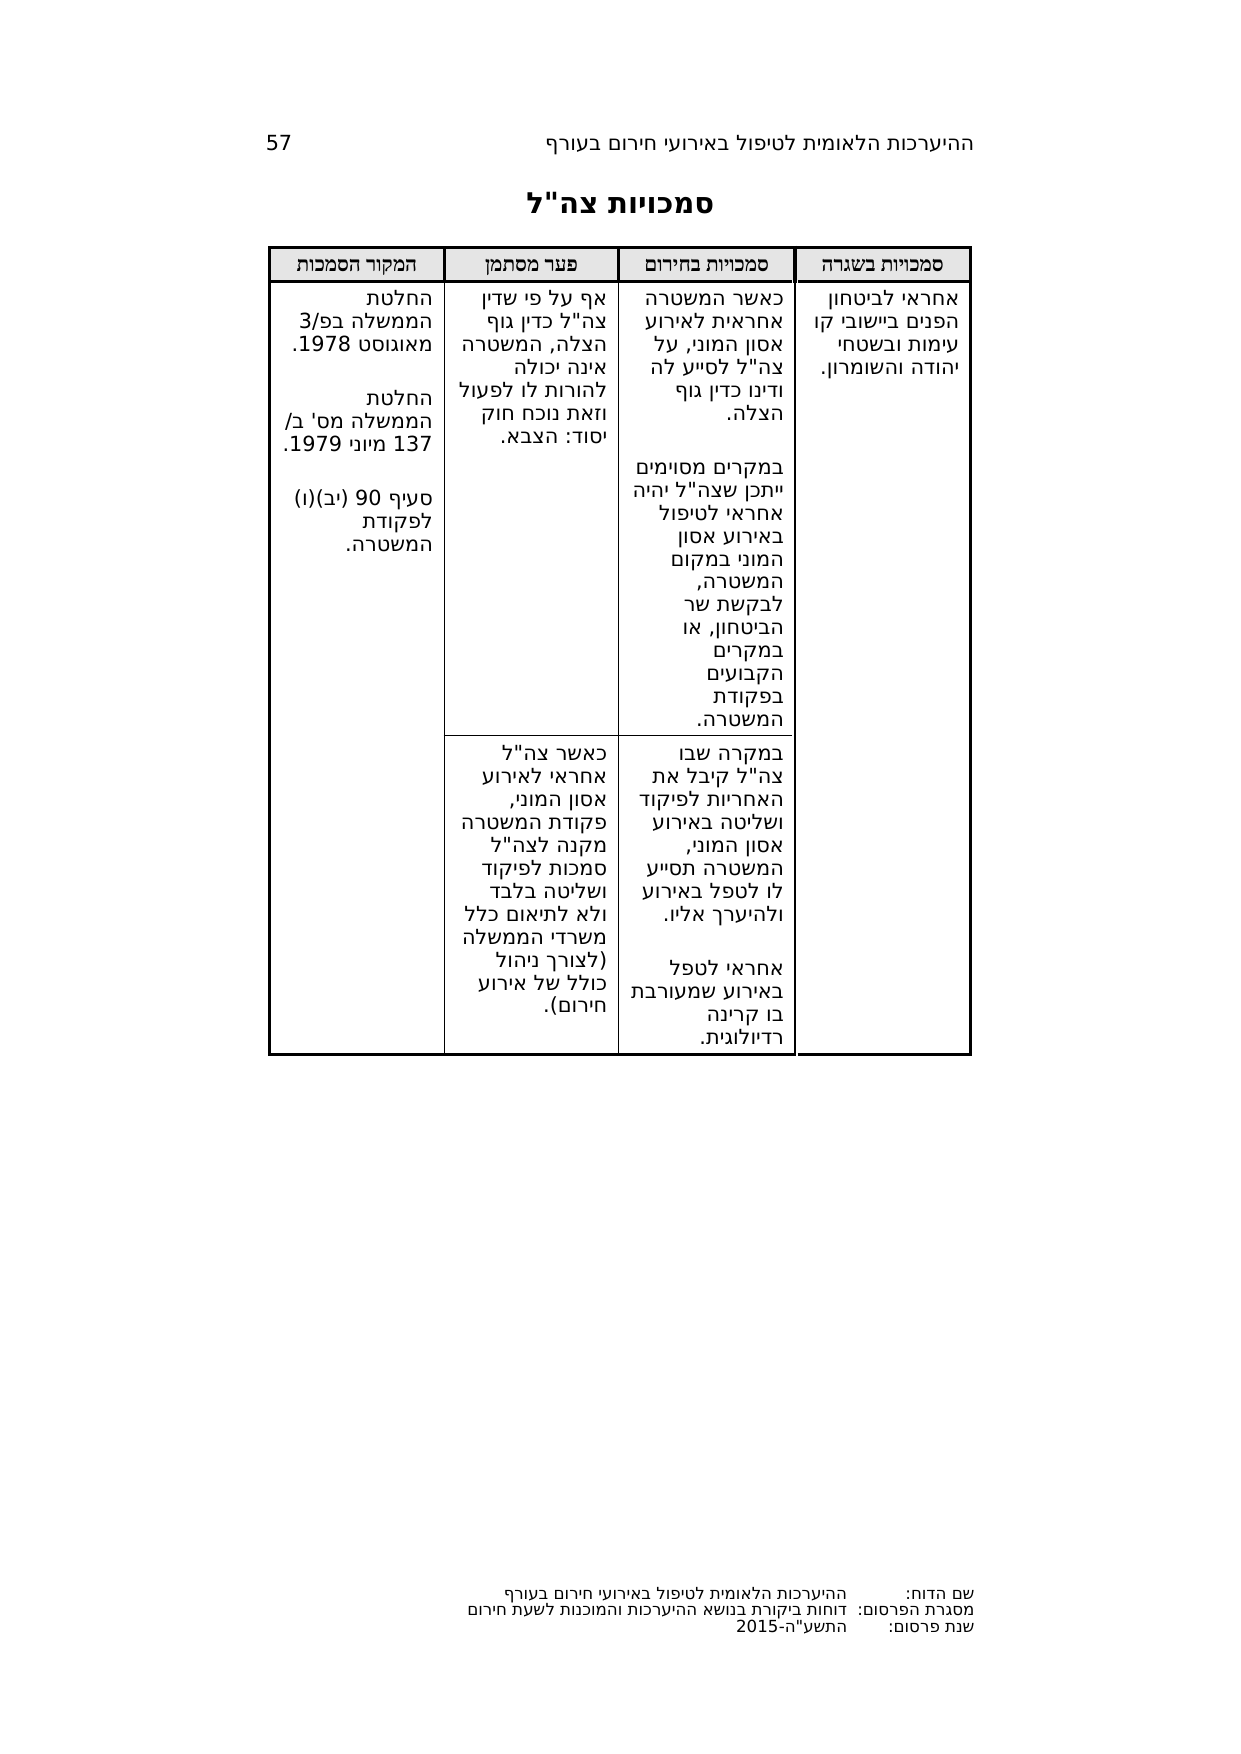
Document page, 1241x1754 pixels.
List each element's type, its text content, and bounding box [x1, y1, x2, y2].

table_cell אף על פי שדין צה"ל כדין גוף הצלה, המשטרה אינה יכולה להורות לו לפעול וזאת נוכח חוק יסוד: הצבא. [445, 283, 618, 735]
table_cell במקרה שבו צה"ל קיבל את האחריות לפיקוד ושליטה באירוע אסון המוני, המשטרה תסייע לו לטפל באירוע ולהיערך אליו. אחראי לטפל באירוע שמעורבת בו קרינה רדיולוגית. [619, 735, 794, 1053]
text סמכויות צה"ל [266, 183, 974, 221]
table_header סמכויות בחירום [620, 249, 793, 280]
table_cell החלטת הממשלה בפ/3 מאוגוסט 1978. החלטת הממשלה מס' ב/137 מיוני 1979. סעיף 90 (יב)(ו) לפקודת המשטרה. [271, 283, 444, 1053]
table_header פער מסתמן [446, 249, 617, 280]
table_cell אחראי לביטחון הפנים ביישובי קו עימות ובשטחי יהודה והשומרון. [796, 281, 969, 1053]
table_header סמכויות בשגרה [797, 249, 969, 280]
table_cell כאשר המשטרה אחראית לאירוע אסון המוני, על צה"ל לסייע לה ודינו כדין גוף הצלה. במקרים מסוימים ייתכן שצה"ל יהיה אחראי לטיפול באירוע אסון המוני במקום המשטרה, לבקשת שר הביטחון, או במקרים הקבועים בפקודת המשטרה. [619, 280, 794, 735]
table_cell כאשר צה"ל אחראי לאירוע אסון המוני, פקודת המשטרה מקנה לצה"ל סמכות לפיקוד ושליטה בלבד ולא לתיאום כלל משרדי הממשלה (לצורך ניהול כולל של אירוע חירום). [445, 736, 618, 1053]
table_header המקור הסמכות [271, 249, 443, 280]
